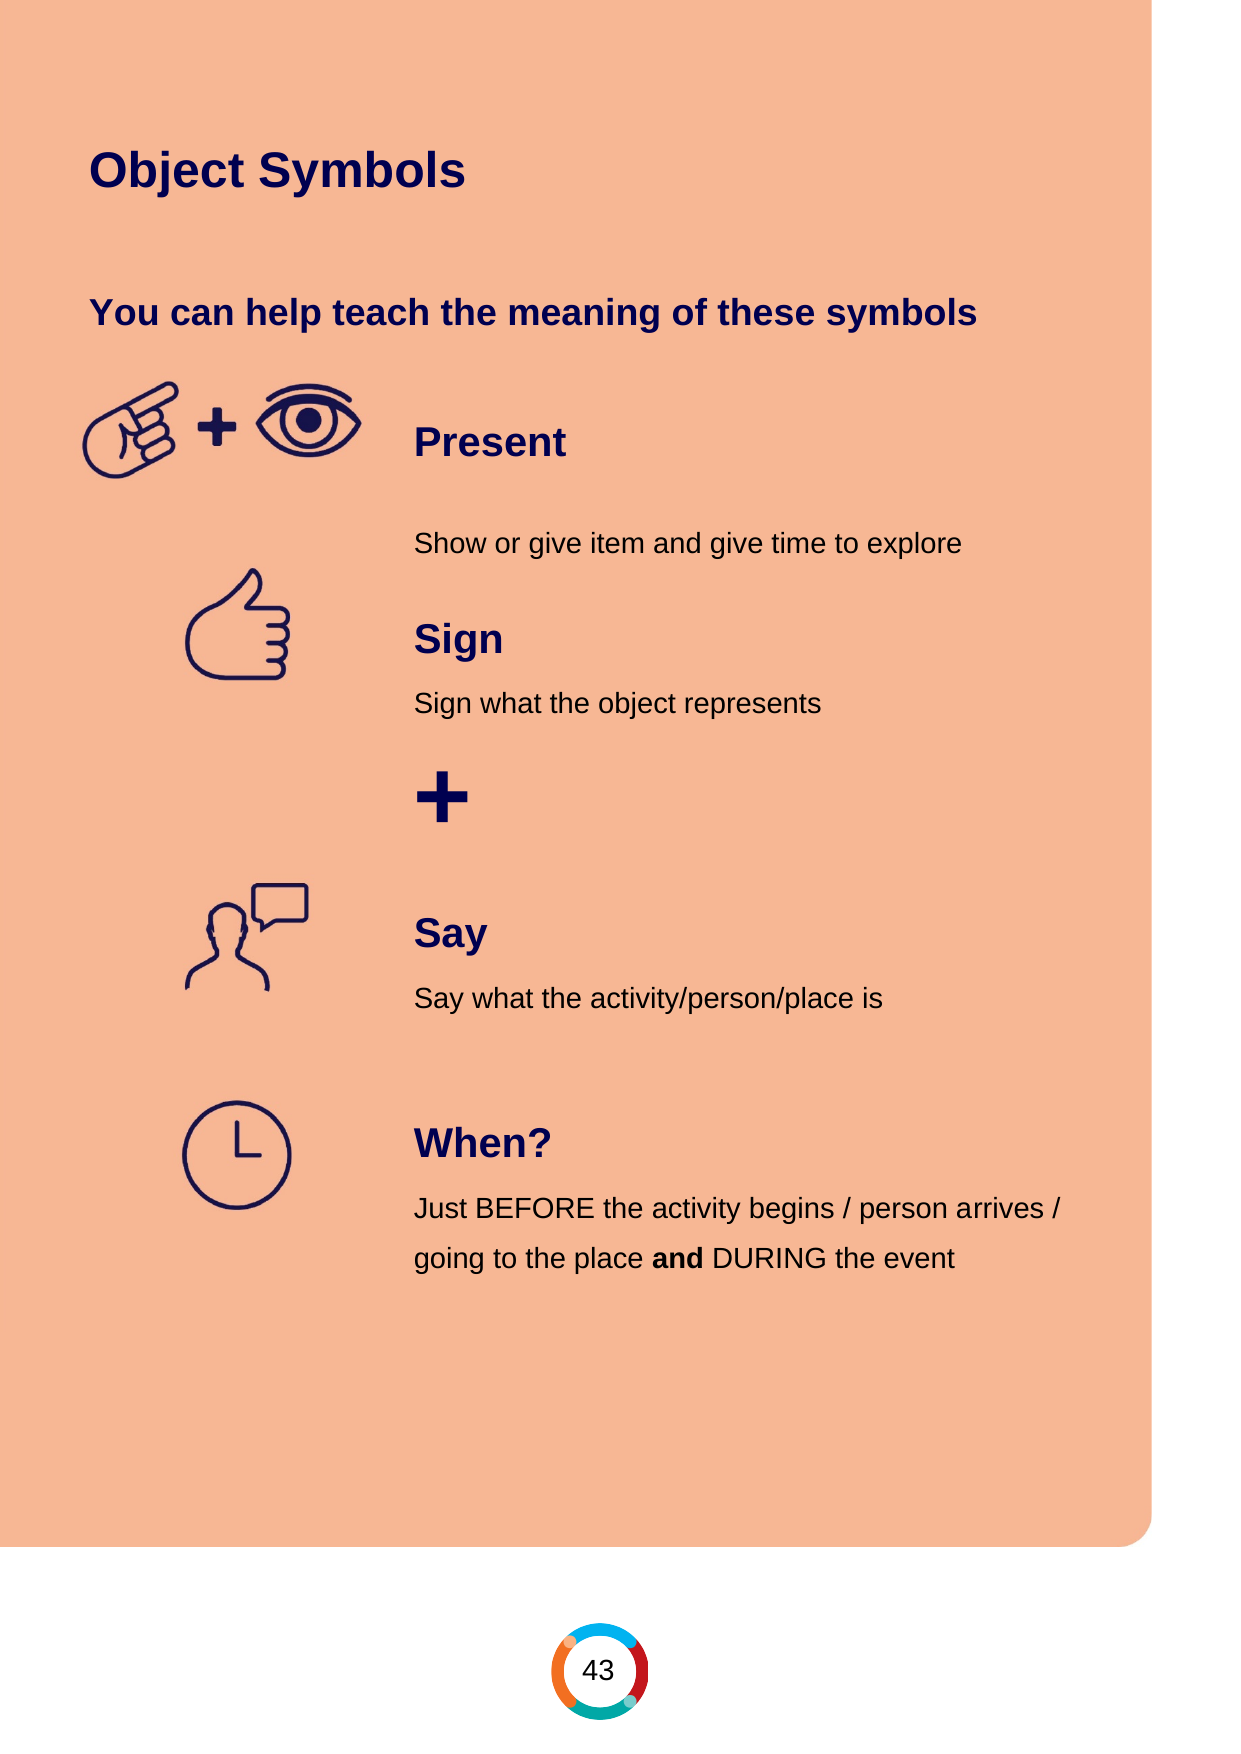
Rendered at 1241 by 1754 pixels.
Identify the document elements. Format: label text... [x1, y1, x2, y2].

text Show or give item and give time to explore [413, 526, 1107, 560]
text Present [413, 417, 1107, 465]
text When? [413, 1119, 1107, 1167]
text Just BEFORE the activity begins / person arrives / going to the place and DURING the event [413, 1191, 1107, 1274]
picture [0, 0, 1152, 1547]
text Sign what the object represents [413, 686, 1107, 719]
text You can help teach the meaning of these symbols [89, 290, 1107, 333]
picture [551, 1623, 648, 1720]
text Sign [413, 614, 1107, 662]
text Say what the activity/person/place is [413, 981, 1107, 1014]
subtitle + [413, 736, 1107, 851]
text Say [413, 909, 1107, 957]
subtitle Object Symbols [89, 141, 1107, 198]
